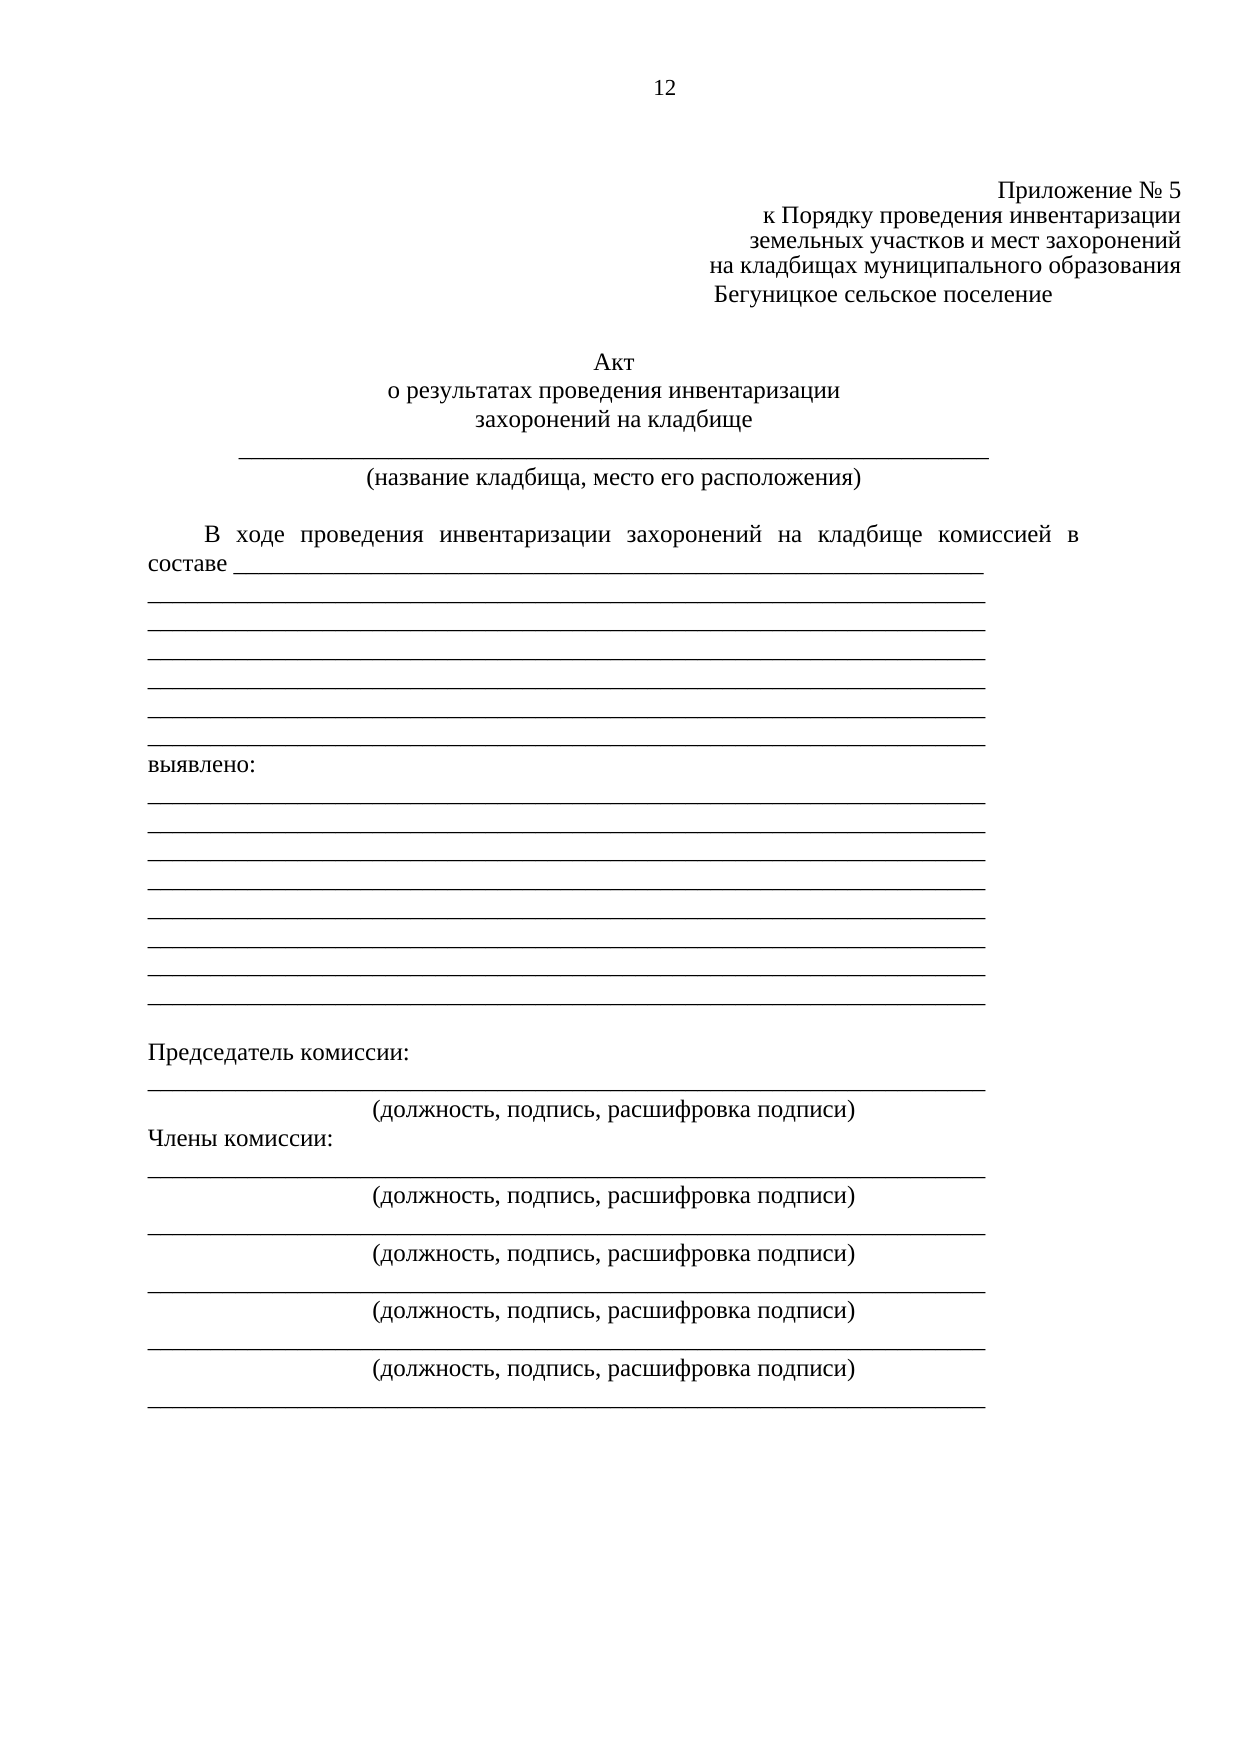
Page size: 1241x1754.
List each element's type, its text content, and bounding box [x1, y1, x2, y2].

text к Порядку проведения инвентаризации [148, 204, 1181, 229]
text земельных участков и мест захоронений [148, 229, 1181, 254]
text Бегуницкое сельское поселение [148, 279, 1181, 307]
text Приложение № 5 [148, 175, 1181, 204]
table_header Акт о результатах проведения инвентаризации захоронений на кладбище ____________________________________________________________ (название кладбища, место его расположения) В ходе проведения инвентаризации захоронений на кладбище комиссией в составе ____________________________________________________________ ___________________________________________________________________ ___________________________________________________________________ ___________________________________________________________________ ___________________________________________________________________ ___________________________________________________________________ ___________________________________________________________________ выявлено: ___________________________________________________________________ ___________________________________________________________________ ___________________________________________________________________ ___________________________________________________________________ ___________________________________________________________________ ___________________________________________________________________ ___________________________________________________________________ ___________________________________________________________________ Председатель комиссии: ___________________________________________________________________ (должность, подпись, расшифровка подписи) Члены комиссии: ___________________________________________________________________ (должность, подпись, расшифровка подписи) ___________________________________________________________________ (должность, подпись, расшифровка подписи) ___________________________________________________________________ (должность, подпись, расшифровка подписи) ___________________________________________________________________ (должность, подпись, расшифровка подписи) ___________________________________________________________________ [141, 336, 1086, 1421]
text на кладбищах муниципального образования [148, 254, 1181, 279]
